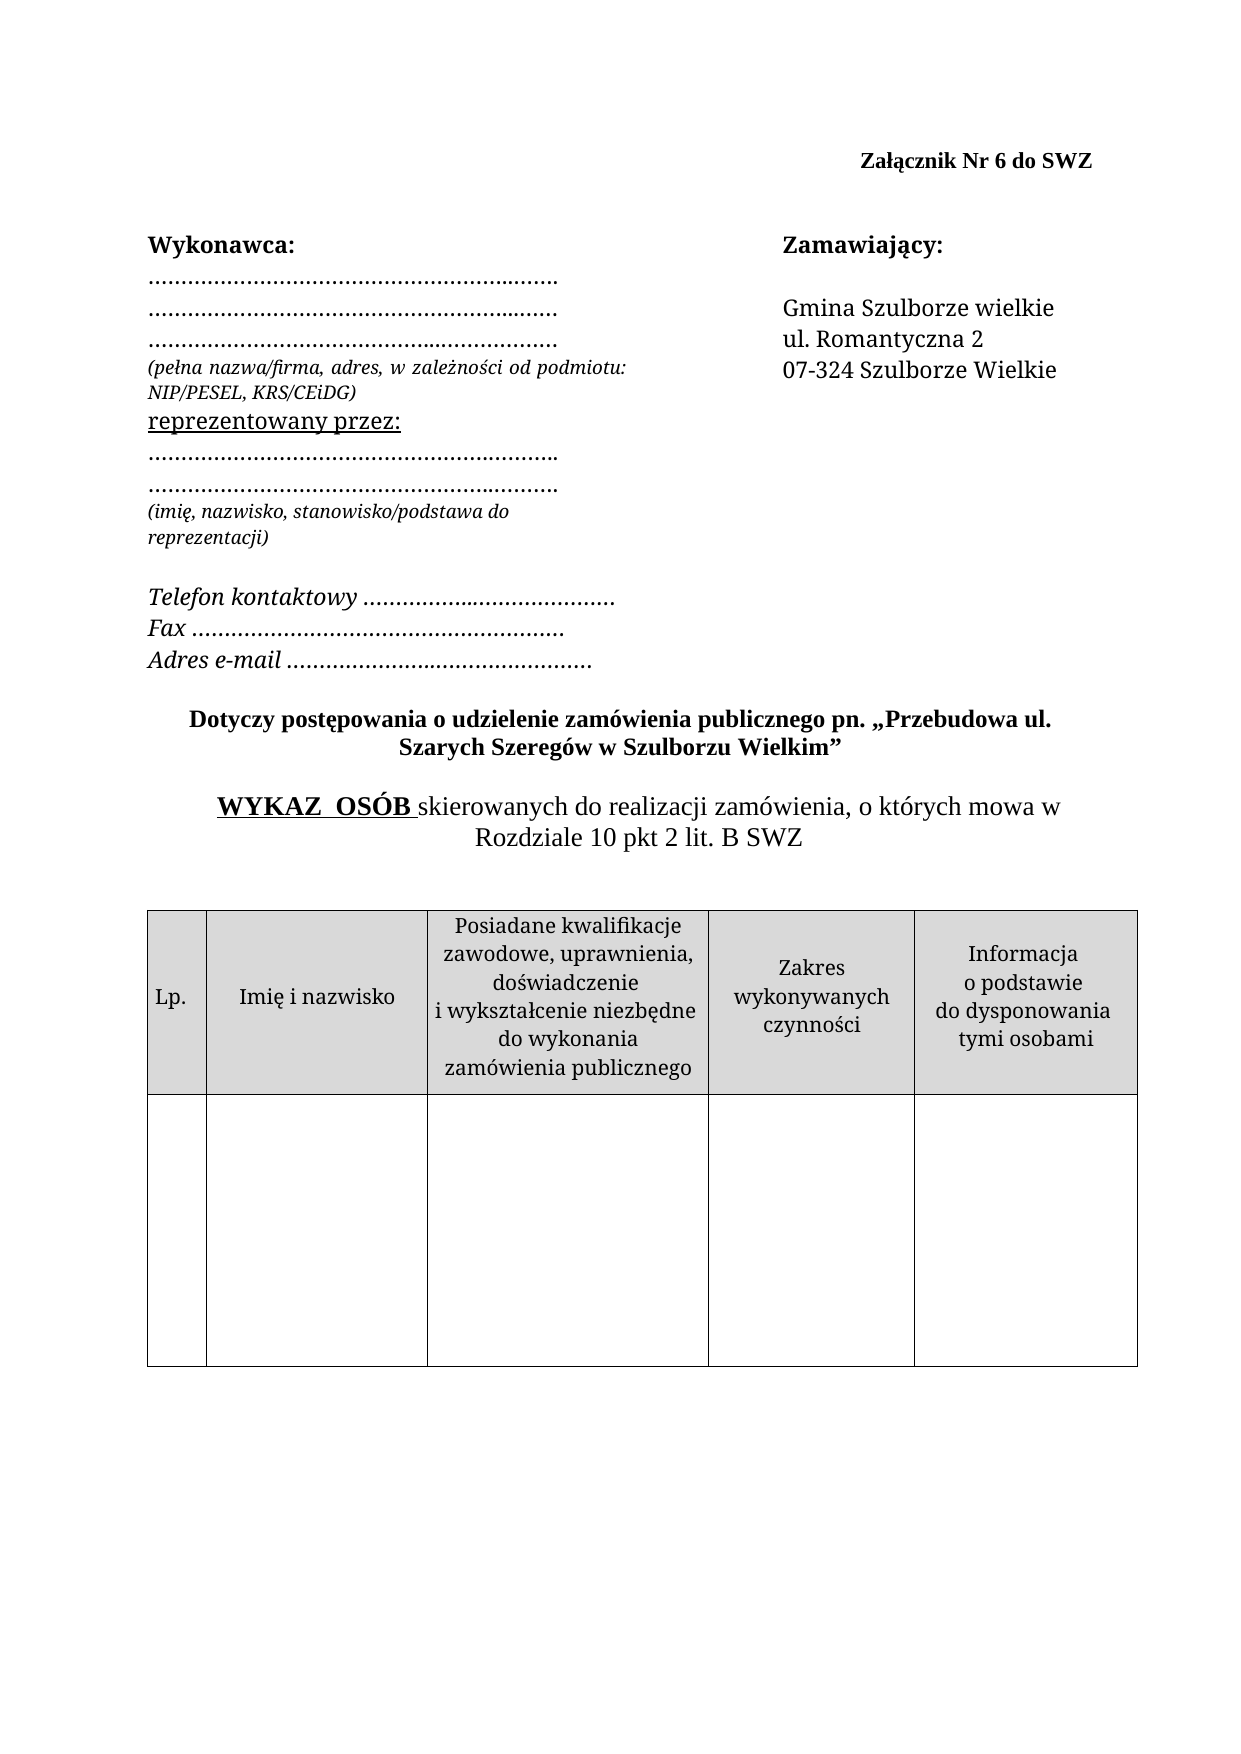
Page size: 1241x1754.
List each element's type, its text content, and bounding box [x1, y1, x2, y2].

table_cell [148, 1095, 206, 1366]
table_header Lp. [148, 911, 206, 1094]
table_header Wykonawca: ………………………………………………..……. ………………………………………………...…… ……………………………………...……………… (pełna nazwa/firma, adres, w zależności od podmiotu: NIP/PESEL, KRS/CEiDG) reprezentowany przez: …………………………………………….……….. ……………………………………………..………. (imię, nazwisko, stanowisko/podstawa do reprezentacji) Telefon kontaktowy ……………...………………… Fax ………………………………………………… Adres e-mail …………………..…………………… [136, 229, 638, 675]
table_header Zamawiający: Gmina Szulborze wielkie ul. Romantyczna 2 07-324 Szulborze Wielkie [638, 229, 1080, 675]
table_cell [207, 1095, 427, 1366]
text Załącznik Nr 6 do SWZ [185, 148, 1093, 174]
table_cell [915, 1095, 1137, 1366]
table_header Posiadane kwalifikacje zawodowe, uprawnienia, doświadczenie i wykształcenie niezbędne do wykonania zamówienia publicznego [428, 911, 708, 1094]
table_cell [428, 1095, 708, 1366]
table_cell [709, 1095, 914, 1366]
text Dotyczy postępowania o udzielenie zamówienia publicznego pn. „Przebudowa ul. Szarych Szeregów w Szulborzu Wielkim” [148, 704, 1093, 761]
table_header Informacja o podstawie do dysponowania tymi osobami [915, 911, 1137, 1094]
table_header Zakres wykonywanych czynności [709, 911, 914, 1094]
subtitle WYKAZ OSÓB skierowanych do realizacji zamówienia, o których mowa w Rozdziale 10 pkt 2 lit. B SWZ [185, 790, 1093, 852]
table_header Imię i nazwisko [207, 911, 427, 1094]
